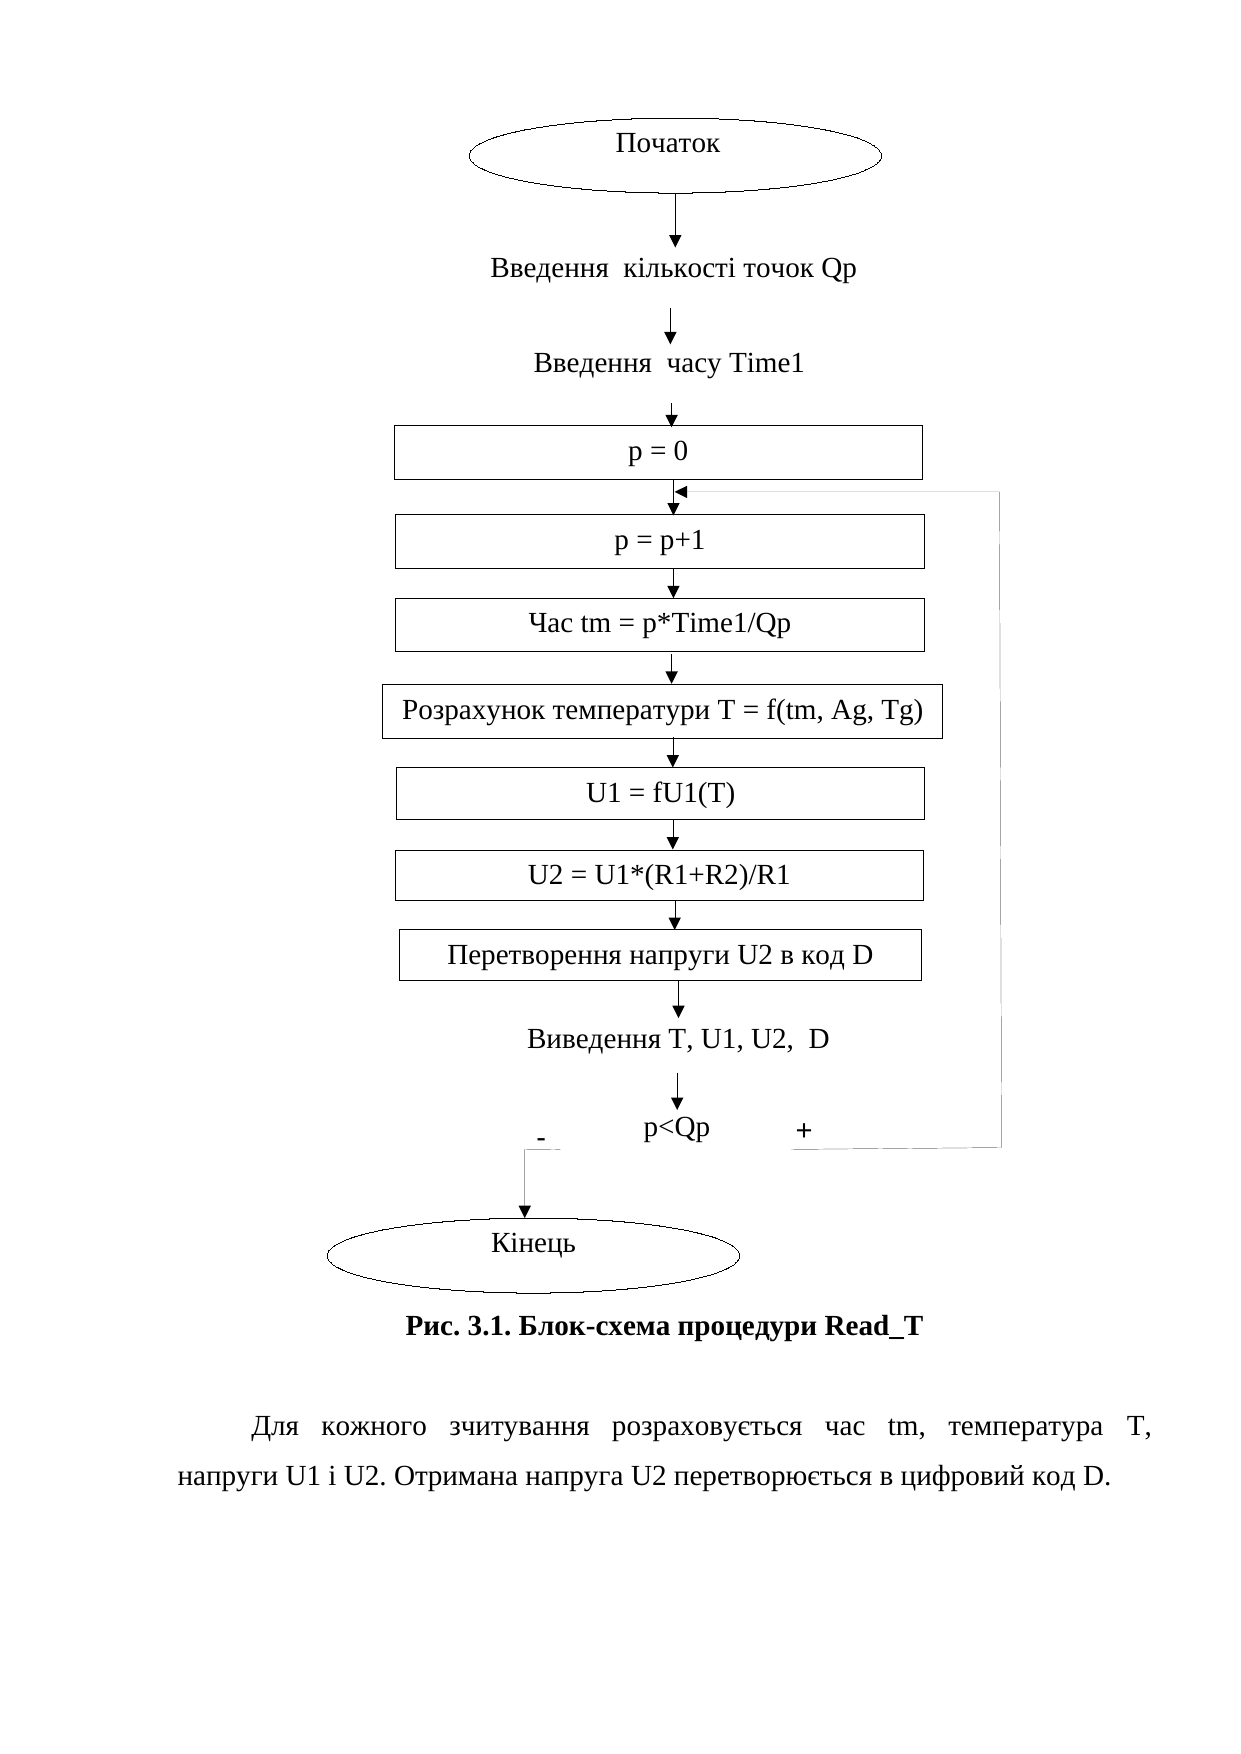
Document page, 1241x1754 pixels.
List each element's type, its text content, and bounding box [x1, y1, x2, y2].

text Рис. 3.1. Блок-схема процедури Read_T [177, 1308, 1152, 1341]
text Для кожного зчитування розраховується час tm, температура T, напруги U1 і U2. Отримана напруга U2 перетворюється в цифровий код D. [177, 1408, 1152, 1492]
